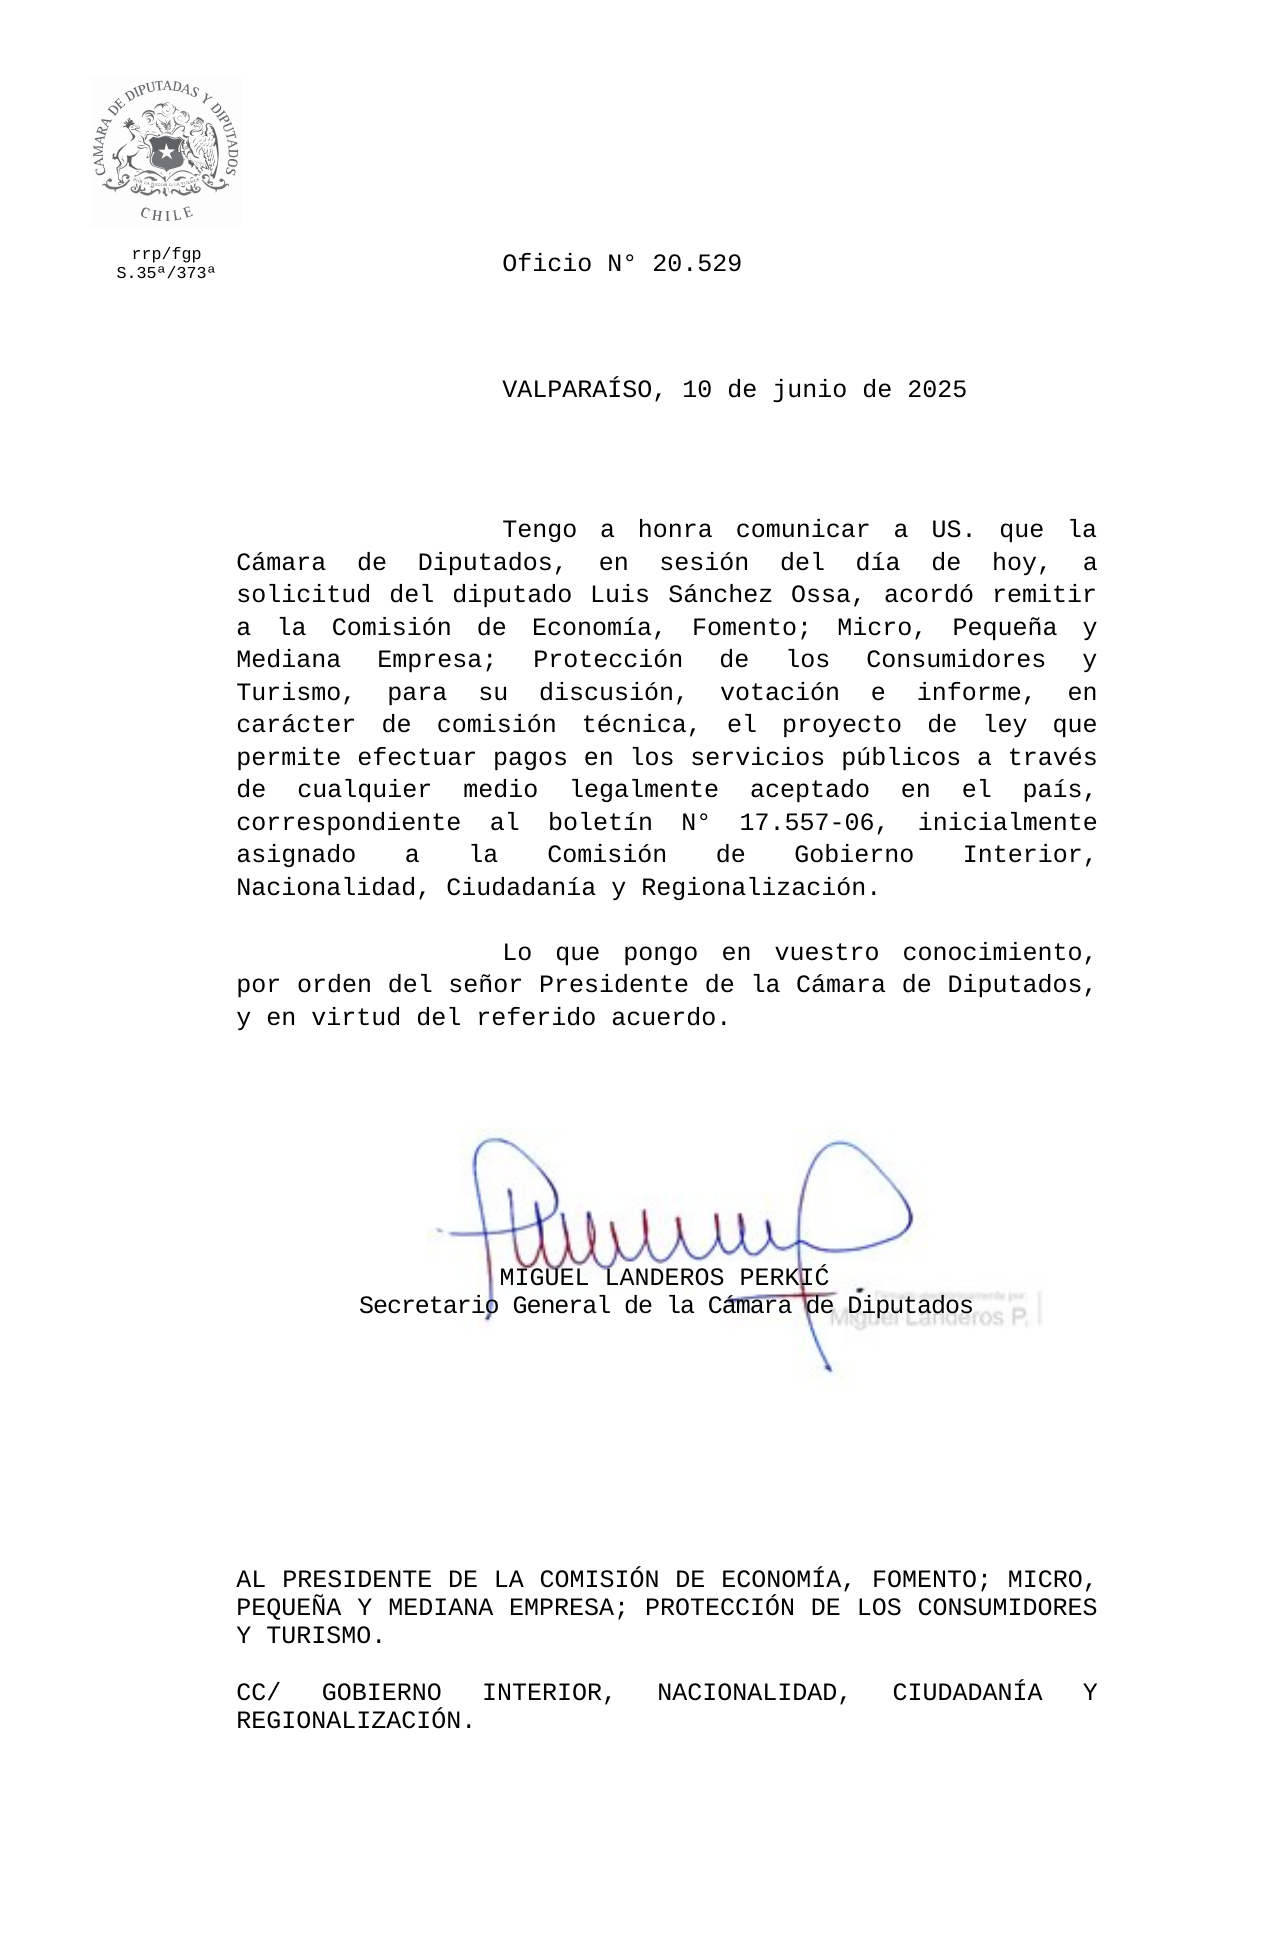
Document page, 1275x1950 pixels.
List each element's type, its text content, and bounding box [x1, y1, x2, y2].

picture [427, 1095, 1051, 1264]
text Oficio N° 20.529 [236, 251, 1098, 279]
picture [427, 1321, 1051, 1391]
picture [90, 76, 241, 227]
text Lo que pongo en vuestro conocimiento, por orden del señor Presidente de la Cámara de Diputados, y en virtud del referido acuerdo. [236, 939, 1098, 1033]
text Secretario General de la Cámara de Diputados [236, 1293, 1098, 1321]
text Tengo a honra comunicar a US. que la Cámara de Diputados, en sesión del día de hoy, a solicitud del diputado Luis Sánchez Ossa, acordó remitir a la Comisión de Economía, Fomento; Micro, Pequeña y Mediana Empresa; Protección de los Consumidores y Turismo, para su discusión, votación e informe, en carácter de comisión técnica, el proyecto de ley que permite efectuar pagos en los servicios públicos a través de cualquier medio legalmente aceptado en el país, correspondiente al boletín N° 17.557-06, inicialmente asignado a la Comisión de Gobierno Interior, Nacionalidad, Ciudadanía y Regionalización. [236, 517, 1098, 903]
text VALPARAÍSO, 10 de junio de 2025 [236, 377, 1098, 405]
text MIGUEL LANDEROS PERKIĆ [236, 1264, 1092, 1293]
